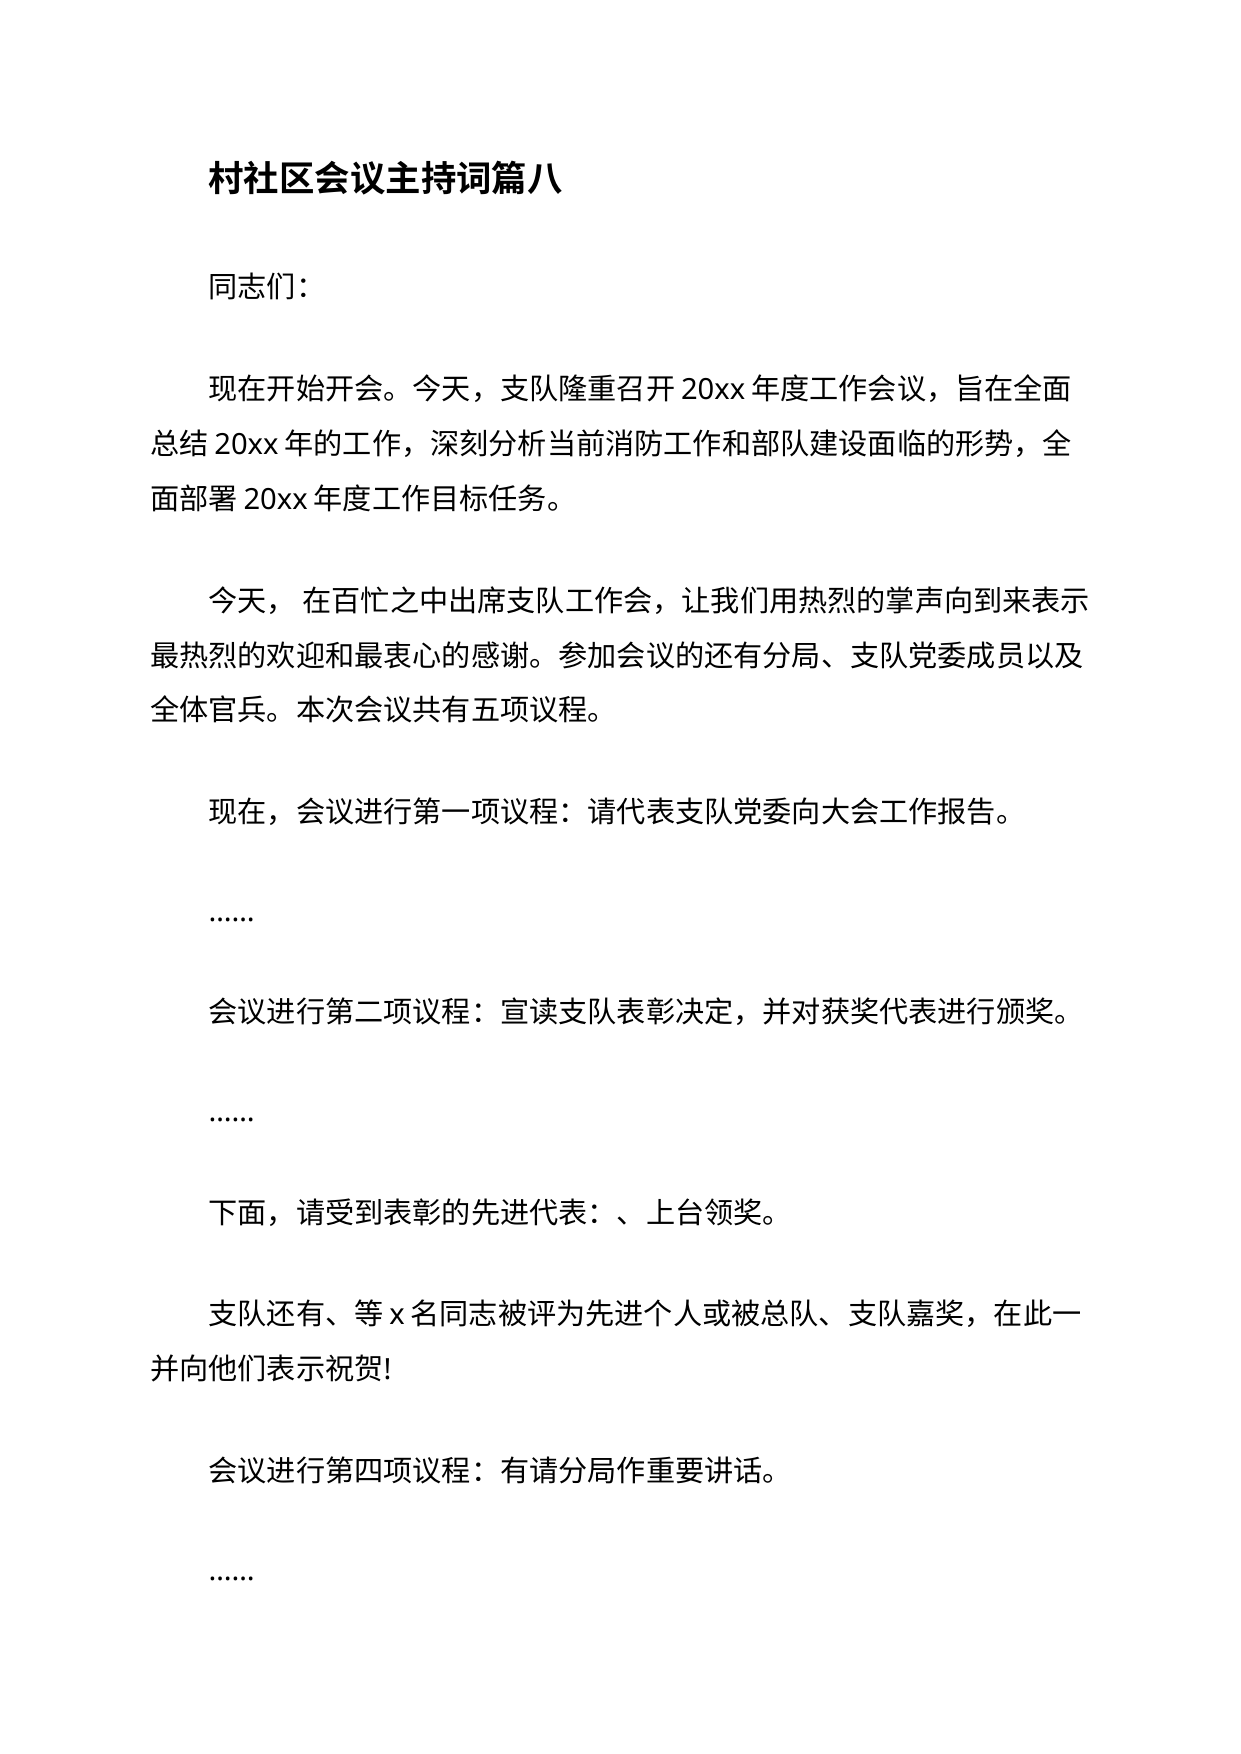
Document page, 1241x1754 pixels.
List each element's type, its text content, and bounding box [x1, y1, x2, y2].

text …… [150, 891, 1090, 930]
text 村社区会议主持词篇八 [150, 150, 1090, 201]
text 会议进行第二项议程：宣读支队表彰决定，并对获奖代表进行颁奖。 [150, 989, 1090, 1031]
text 支队还有、等x名同志被评为先进个人或被总队、支队嘉奖，在此一并向他们表示祝贺! [150, 1291, 1090, 1388]
text …… [150, 1091, 1090, 1130]
text 今天， 在百忙之中出席支队工作会，让我们用热烈的掌声向到来表示最热烈的欢迎和最衷心的感谢。参加会议的还有分局、支队党委成员以及全体官兵。本次会议共有五项议程。 [150, 577, 1090, 729]
text 现在开始开会。今天，支队隆重召开20xx年度工作会议，旨在全面总结20xx年的工作，深刻分析当前消防工作和部队建设面临的形势，全面部署20xx年度工作目标任务。 [150, 365, 1090, 518]
text …… [150, 1550, 1090, 1589]
text 会议进行第四项议程：有请分局作重要讲话。 [150, 1448, 1090, 1490]
text 同志们： [150, 263, 1090, 306]
text 下面，请受到表彰的先进代表：、上台领奖。 [150, 1189, 1090, 1231]
text 现在，会议进行第一项议程：请代表支队党委向大会工作报告。 [150, 789, 1090, 831]
